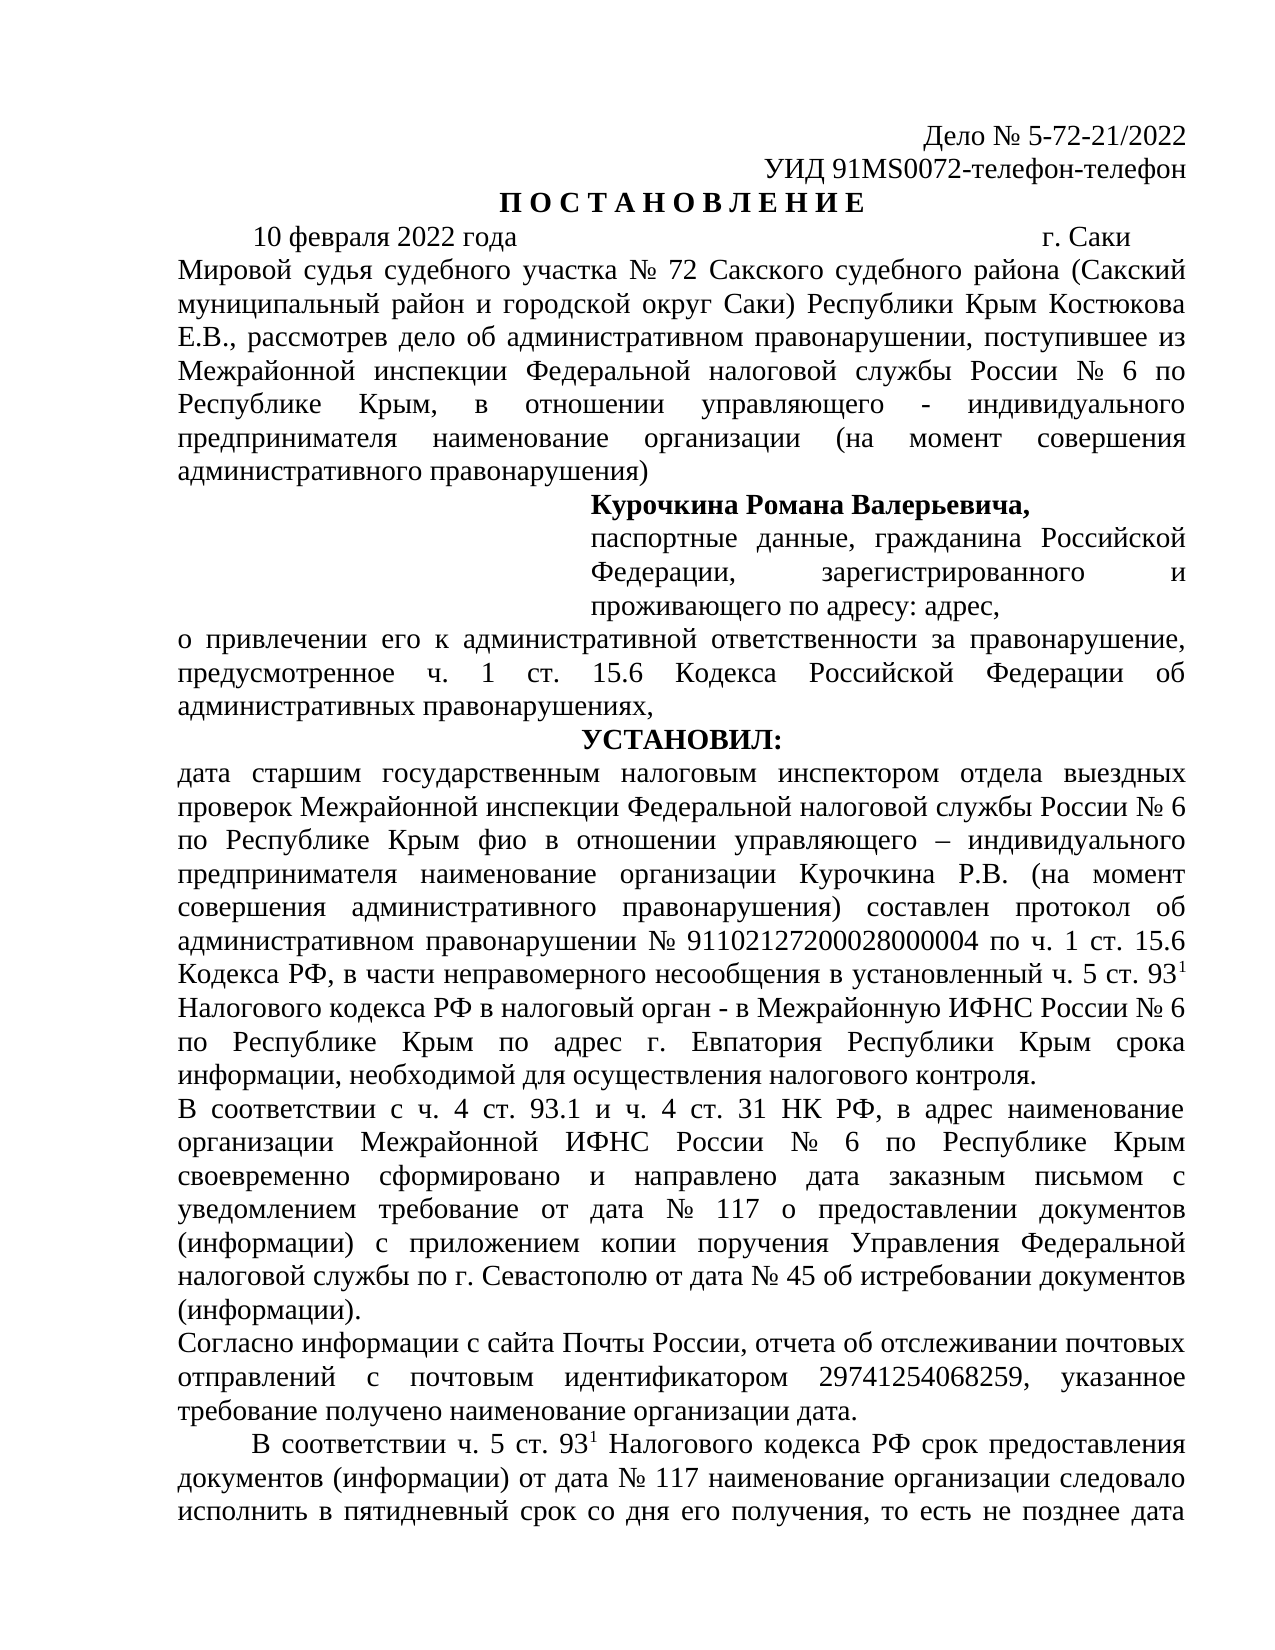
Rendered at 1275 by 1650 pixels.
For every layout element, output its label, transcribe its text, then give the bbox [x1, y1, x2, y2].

text В соответствии с ч. 4 ст. 93.1 и ч. 4 ст. 31 НК РФ, в адрес наименование организации Межрайонной ИФНС России № 6 по Республике Крым своевременно сформировано и направлено дата заказным письмом с уведомлением требование от дата № 117 о предоставлении документов (информации) с приложением копии поручения Управления Федеральной налоговой службы по г. Севастополю от дата № 45 об истребовании документов (информации). [177, 1091, 1186, 1326]
text 10 февраля 2022 года г. Саки [177, 219, 1186, 252]
subtitle П О С Т А Н О В Л Е Н И Е [177, 185, 1186, 219]
text Курочкина Романа Валерьевича, [591, 487, 1186, 521]
subtitle Дело № 5-72-21/2022 [177, 118, 1186, 152]
text паспортные данные, гражданина Российской Федерации, зарегистрированного и проживающего по адресу: адрес, [591, 521, 1186, 621]
text Мировой судья судебного участка № 72 Сакского судебного района (Сакский муниципальный район и городской округ Саки) Республики Крым Костюкова Е.В., рассмотрев дело об административном правонарушении, поступившее из Межрайонной инспекции Федеральной налоговой службы России № 6 по Республике Крым, в отношении управляющего - индивидуального предпринимателя наименование организации (на момент совершения административного правонарушения) [177, 252, 1186, 487]
text Согласно информации с сайта Почты России, отчета об отслеживании почтовых отправлений с почтовым идентификатором 29741254068259, указанное требование получено наименование организации дата. [177, 1326, 1186, 1426]
text о привлечении его к административной ответственности за правонарушение, предусмотренное ч. 1 ст. 15.6 Кодекса Российской Федерации об административных правонарушениях, [177, 621, 1186, 722]
text УСТАНОВИЛ: [177, 722, 1186, 755]
subtitle УИД 91MS0072-телефон-телефон [177, 152, 1186, 185]
text дата старшим государственным налоговым инспектором отдела выездных проверок Межрайонной инспекции Федеральной налоговой службы России № 6 по Республике Крым фио в отношении управляющего – индивидуального предпринимателя наименование организации Курочкина Р.В. (на момент совершения административного правонарушения) составлен протокол об административном правонарушении № 91102127200028000004 по ч. 1 ст. 15.6 Кодекса РФ, в части неправомерного несообщения в установленный ч. 5 ст. 931 Налогового кодекса РФ в налоговый орган - в Межрайонную ИФНС России № 6 по Республике Крым по адрес г. Евпатория Республики Крым срока информации, необходимой для осуществления налогового контроля. [177, 755, 1186, 1091]
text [177, 1426, 1186, 1527]
